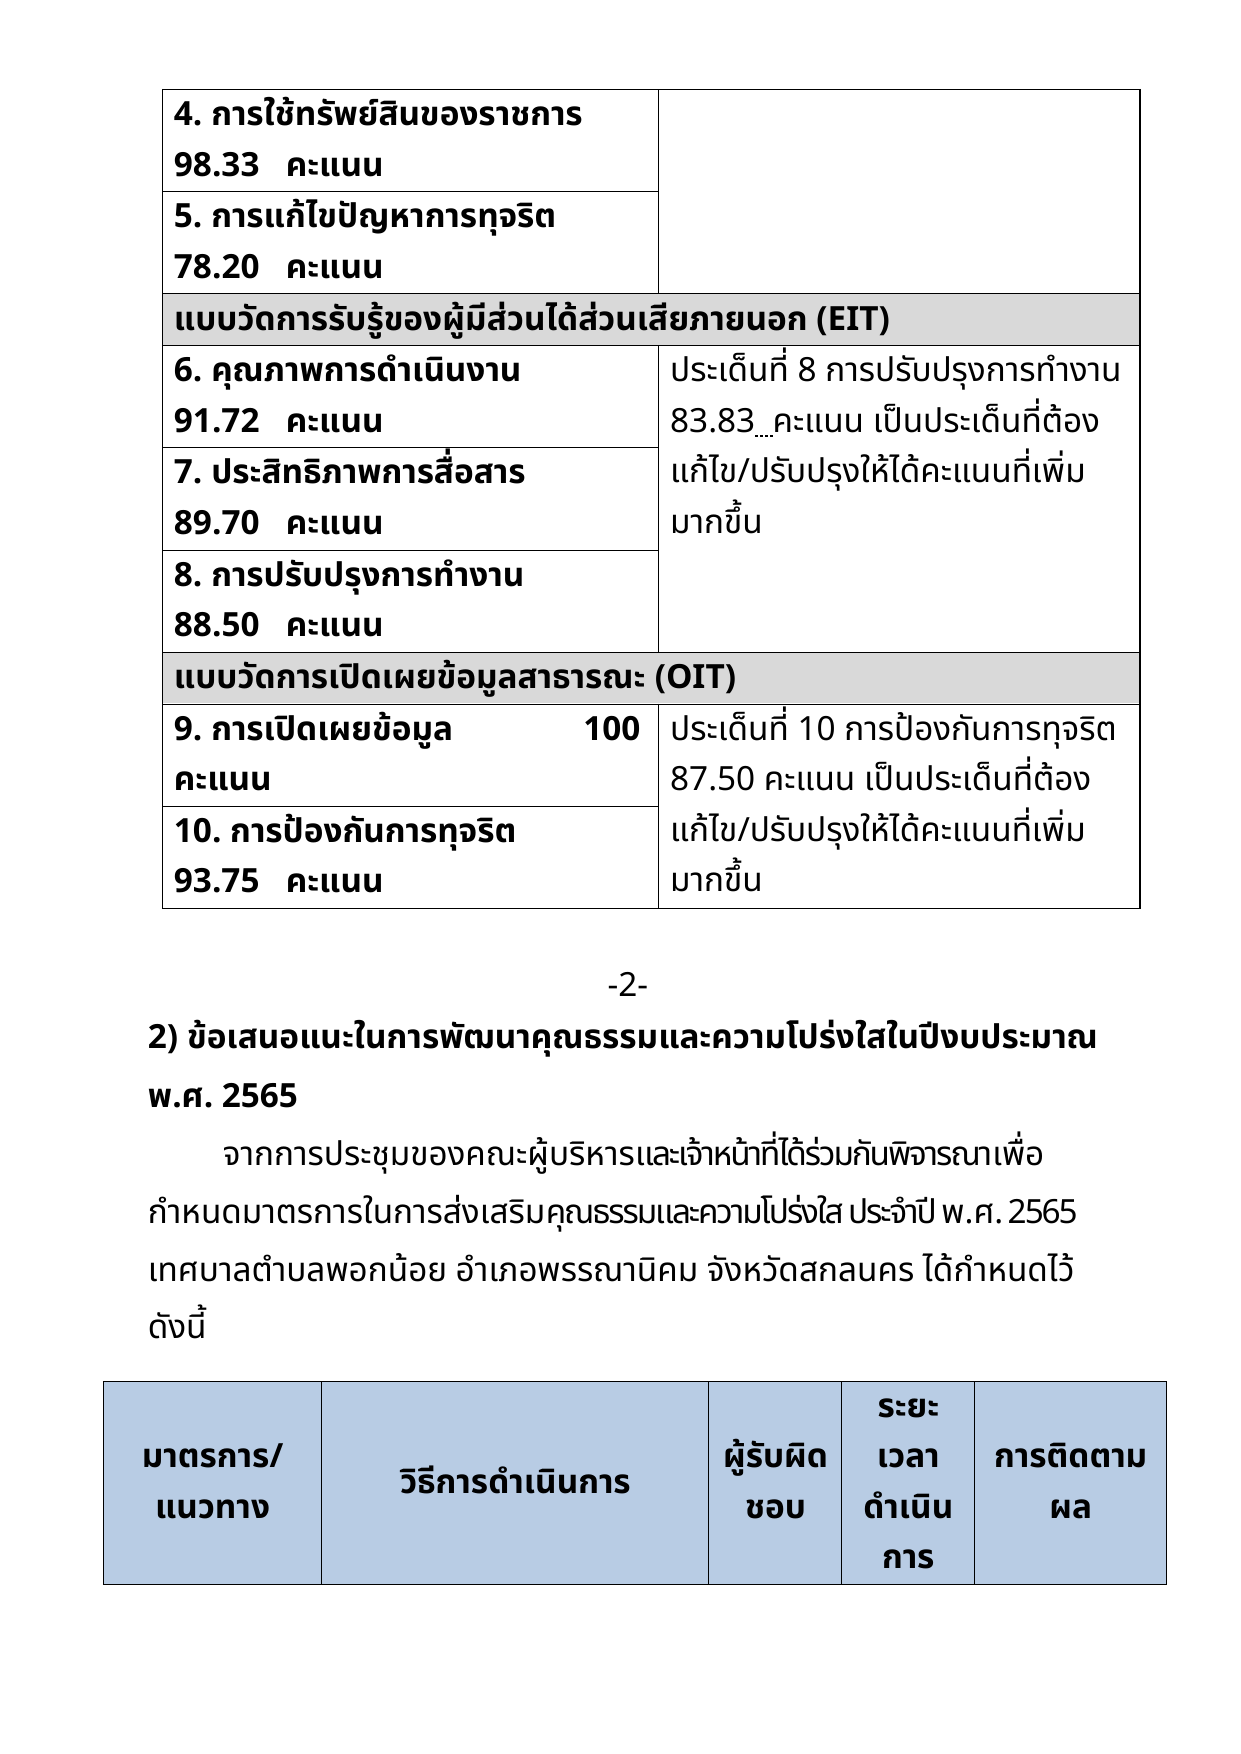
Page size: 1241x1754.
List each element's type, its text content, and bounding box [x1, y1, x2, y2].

table_cell แบบวัดการเปิดเผยข้อมูลสาธารณะ (OIT) [163, 653, 1139, 703]
text -2- [148, 961, 1107, 1006]
table_cell 6. คุณภาพการดำเนินงาน 91.72 คะแนน [163, 346, 658, 447]
table_cell ประเด็นที่ 8 การปรับปรุงการทำงาน 83.83 คะแนน เป็นประเด็นที่ต้องแก้ไข/ปรับปรุงให้ได้คะแนนที่เพิ่มมากขึ้น [659, 346, 1139, 652]
table_header การติดตามผล [975, 1382, 1166, 1584]
table_cell 8. การปรับปรุงการทำงาน 88.50 คะแนน [163, 551, 658, 652]
table_header ผู้รับผิดชอบ [709, 1382, 841, 1584]
table_header วิธีการดำเนินการ [322, 1382, 708, 1584]
table_header ระยะเวลาดำเนินการ [842, 1382, 974, 1584]
table_cell 10. การป้องกันการทุจริต 93.75 คะแนน [163, 807, 658, 908]
table_cell 5. การแก้ไขปัญหาการทุจริต 78.20 คะแนน [163, 192, 658, 293]
table_header มาตรการ/แนวทาง [104, 1382, 321, 1584]
text จากการประชุมของคณะผู้บริหารและเจ้าหน้าที่ได้ร่วมกันพิจารณาเพื่อกำหนดมาตรการในการส่งเสริมคุณธรรมและความโปร่งใส ประจำปี พ.ศ. 2565 เทศบาลตำบลพอกน้อย อำเภอพรรณานิคม จังหวัดสกลนคร ได้กำหนดไว้ ดังนี้ [148, 1129, 1107, 1354]
table_cell แบบวัดการรับรู้ของผู้มีส่วนได้ส่วนเสียภายนอก (EIT) [163, 294, 1139, 345]
text 2) ข้อเสนอแนะในการพัฒนาคุณธรรมและความโปร่งใสในปีงบประมาณ พ.ศ. 2565 [148, 1013, 1107, 1122]
table_cell 4. การใช้ทรัพย์สินของราชการ 98.33 คะแนน [163, 90, 658, 191]
table_cell 7. ประสิทธิภาพการสื่อสาร 89.70 คะแนน [163, 448, 658, 549]
table_cell ประเด็นที่ 10 การป้องกันการทุจริต 87.50 คะแนน เป็นประเด็นที่ต้องแก้ไข/ปรับปรุงให้ได้คะแนนที่เพิ่มมากขึ้น [659, 705, 1139, 908]
table_cell 9. การเปิดเผยข้อมูล 100 คะแนน [163, 705, 658, 806]
